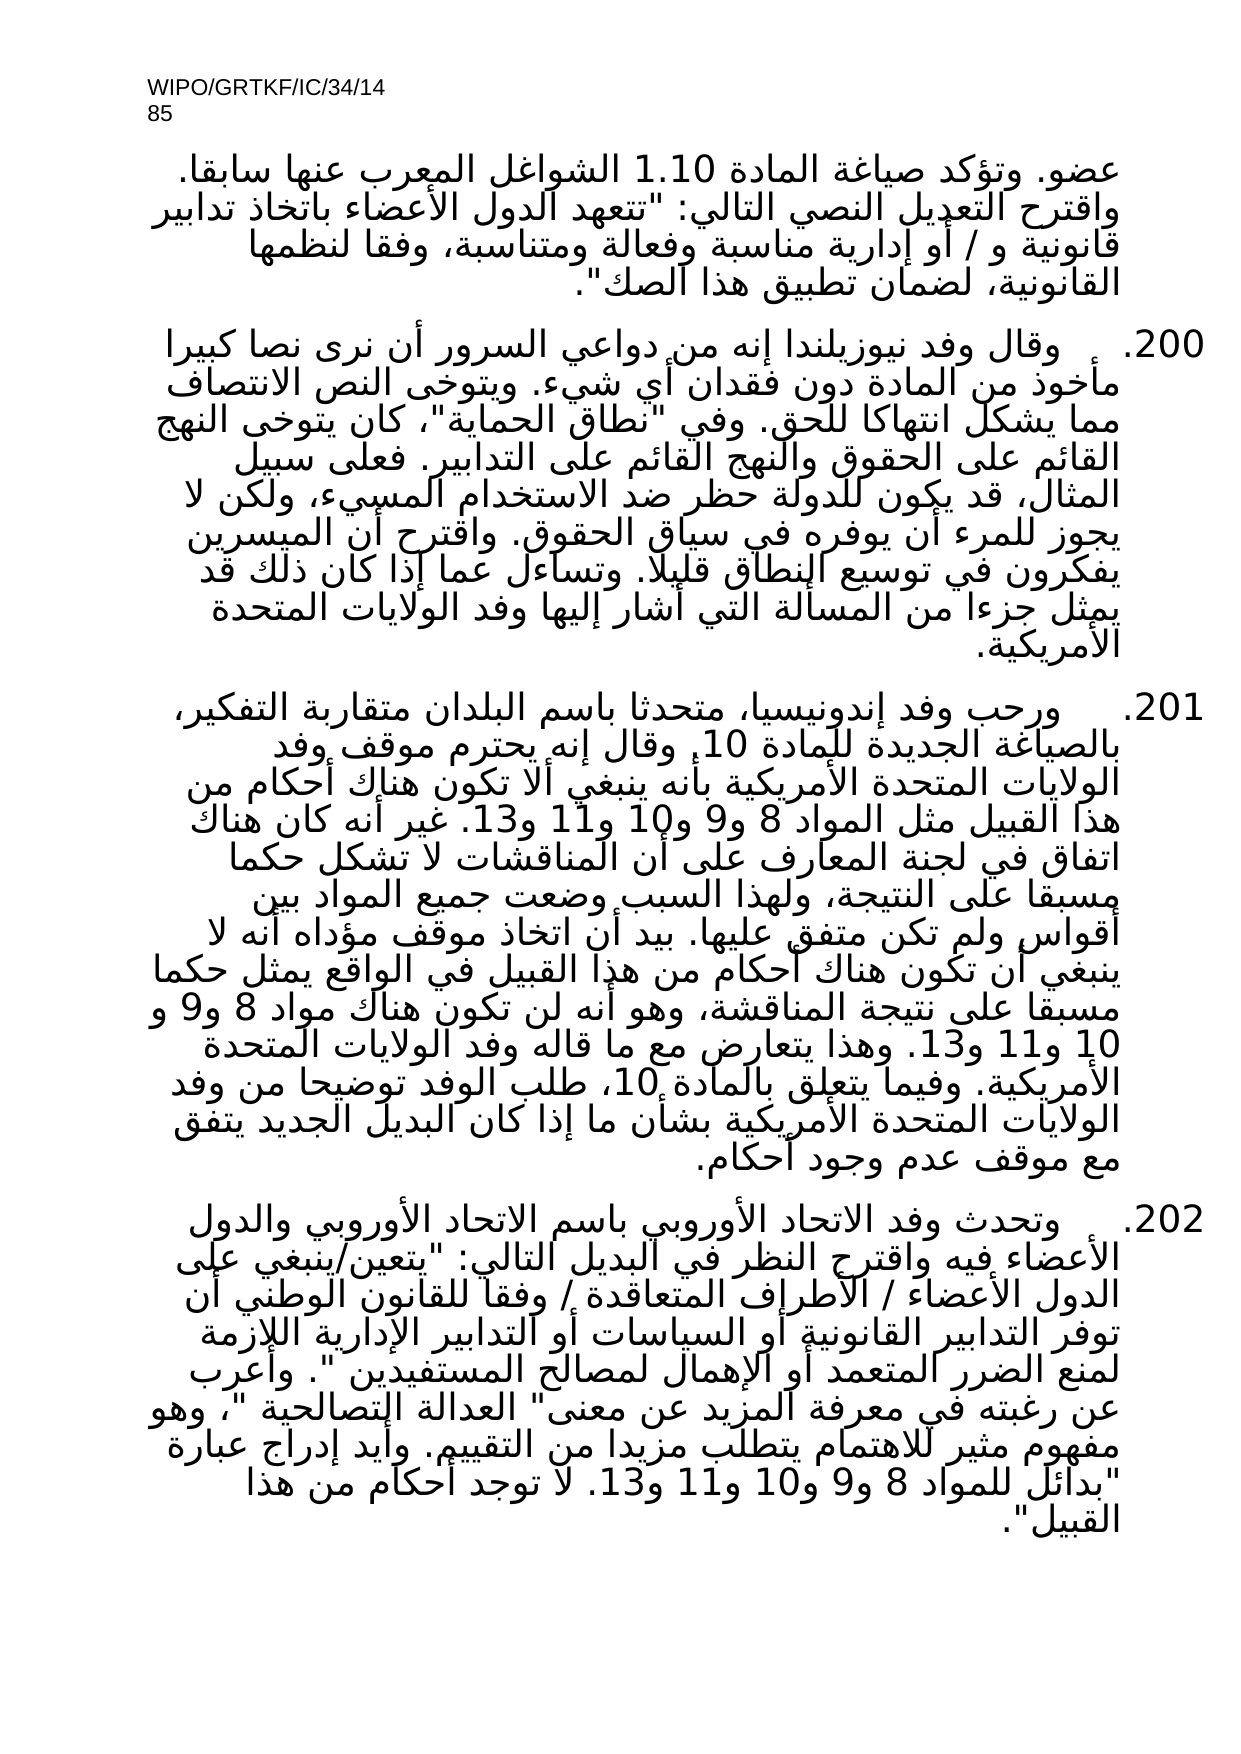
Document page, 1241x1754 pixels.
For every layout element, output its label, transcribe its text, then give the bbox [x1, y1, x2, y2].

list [147, 153, 1122, 303]
list وقال وفد نيوزيلندا إنه من دواعي السرور أن نرى نصا كبيرا مأخوذ من المادة دون فقدان أي شيء. ويتوخى النص الانتصاف مما يشكل انتهاكا للحق. وفي "نطاق الحماية"، كان يتوخى النهج القائم على الحقوق والنهج القائم على التدابير. فعلى سبيل المثال، قد يكون للدولة حظر ضد الاستخدام المسيء، ولكن لا يجوز للمرء أن يوفره في سياق الحقوق. واقترح أن الميسرين يفكرون في توسيع النطاق قليلا. وتساءل عما إذا كان ذلك قد يمثل جزءا من المسألة التي أشار إليها وفد الولايات المتحدة الأمريكية. [147, 328, 1122, 665]
list وتحدث وفد الاتحاد الأوروبي باسم الاتحاد الأوروبي والدول الأعضاء فيه واقترح النظر في البديل التالي: "يتعين/ينبغي على الدول الأعضاء / الأطراف المتعاقدة / وفقا للقانون الوطني أن توفر التدابير القانونية أو السياسات أو التدابير الإدارية اللازمة لمنع الضرر المتعمد أو الإهمال لمصالح المستفيدين ". وأعرب عن رغبته في معرفة المزيد عن معنى" العدالة التصالحية "، وهو مفهوم مثير للاهتمام يتطلب مزيدا من التقييم. وأيد إدراج عبارة "بدائل للمواد 8 و9 و10 و11 و13. لا توجد أحكام من هذا القبيل". [147, 1203, 1122, 1540]
list ورحب وفد إندونيسيا، متحدثا باسم البلدان متقاربة التفكير، بالصياغة الجديدة للمادة 10. وقال إنه يحترم موقف وفد الولايات المتحدة الأمريكية بأنه ينبغي ألا تكون هناك أحكام من هذا القبيل مثل المواد 8 و9 و10 و11 و13. غير أنه كان هناك اتفاق في لجنة المعارف على أن المناقشات لا تشكل حكما مسبقا على النتيجة، ولهذا السبب وضعت جميع المواد بين أقواس ولم تكن متفق عليها. بيد أن اتخاذ موقف مؤداه أنه لا ينبغي أن تكون هناك أحكام من هذا القبيل في الواقع يمثل حكما مسبقا على نتيجة المناقشة، وهو أنه لن تكون هناك مواد 8 و9 و10 و11 و13. وهذا يتعارض مع ما قاله وفد الولايات المتحدة الأمريكية. وفيما يتعلق بالمادة 10، طلب الوفد توضيحا من وفد الولايات المتحدة الأمريكية بشأن ما إذا كان البديل الجديد يتفق مع موقف عدم وجود أحكام. [147, 690, 1122, 1178]
